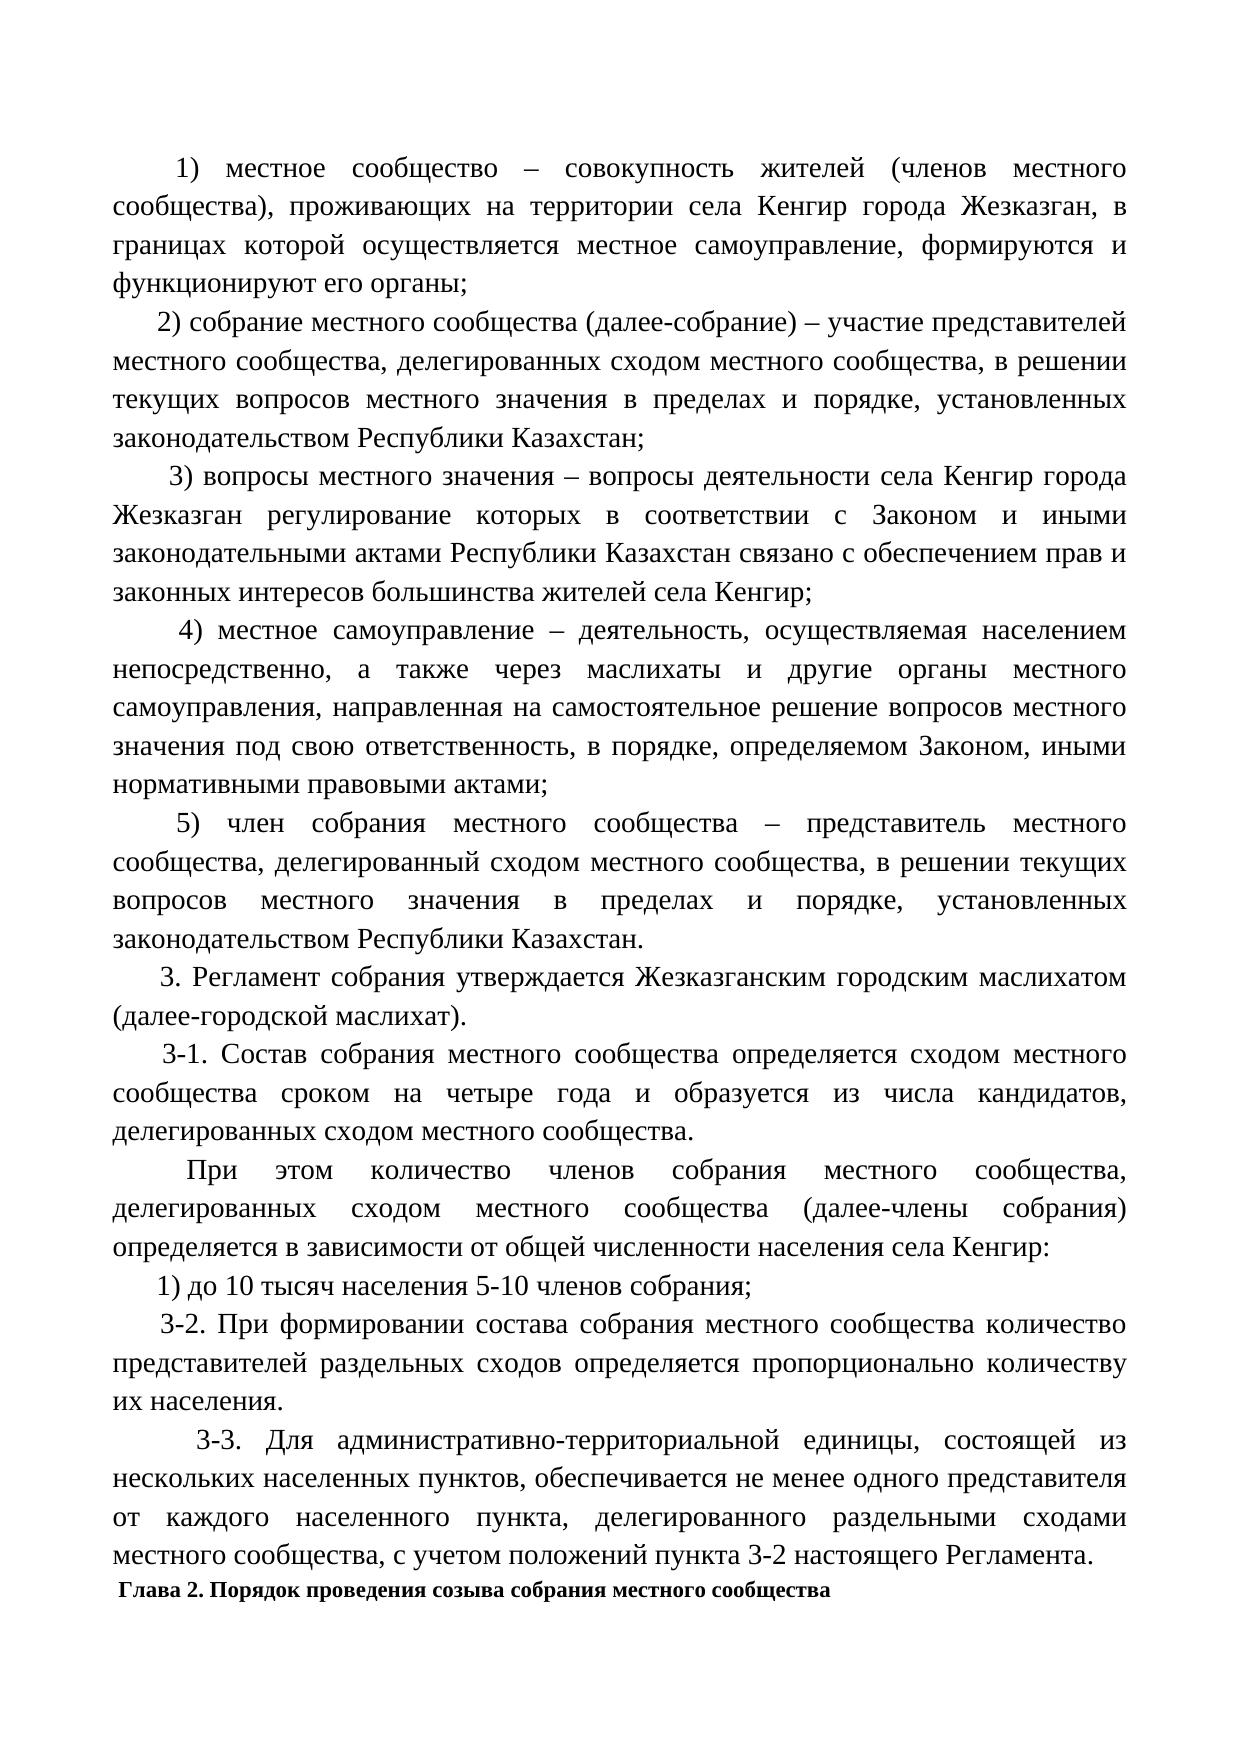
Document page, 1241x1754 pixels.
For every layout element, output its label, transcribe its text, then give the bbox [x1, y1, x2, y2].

text 1) до 10 тысяч населения 5-10 членов собрания; [112, 1268, 1128, 1301]
text 3-1. Состав собрания местного сообщества определяется сходом местного сообщества сроком на четыре года и образуется из числа кандидатов, делегированных сходом местного сообщества. [112, 1036, 1128, 1147]
text 3) вопросы местного значения – вопросы деятельности села Кенгир города Жезказган регулирование которых в соответствии с Законом и иными законодательными актами Республики Казахстан связано с обеспечением прав и законных интересов большинства жителей села Кенгир; [112, 458, 1128, 607]
text При этом количество членов собрания местного сообщества, делегированных сходом местного сообщества (далее-члены собрания) определяется в зависимости от общей численности населения села Кенгир: [112, 1152, 1128, 1263]
text 5) член собрания местного сообщества – представитель местного сообщества, делегированный сходом местного сообщества, в решении текущих вопросов местного значения в пределах и порядке, установленных законодательством Республики Казахстан. [112, 805, 1128, 954]
text 3. Регламент собрания утверждается Жезказганским городским маслихатом (далее-городской маслихат). [112, 959, 1128, 1031]
text 1) местное сообщество – совокупность жителей (членов местного сообщества), проживающих на территории села Кенгир города Жезказган, в границах которой осуществляется местное самоуправление, формируются и функционируют его органы; [112, 150, 1128, 299]
text 4) местное самоуправление – деятельность, осуществляемая населением непосредственно, а также через маслихаты и другие органы местного самоуправления, направленная на самостоятельное решение вопросов местного значения под свою ответственность, в порядке, определяемом Законом, иными нормативными правовыми актами; [112, 612, 1128, 800]
text 3-3. Для административно-территориальной единицы, состоящей из нескольких населенных пунктов, обеспечивается не менее одного представителя от каждого населенного пункта, делегированного раздельными сходами местного сообщества, с учетом положений пункта 3-2 настоящего Регламента. [112, 1422, 1128, 1571]
text Глава 2. Порядок проведения созыва собрания местного сообщества [112, 1576, 1128, 1602]
text 2) собрание местного сообщества (далее-собрание) – участие представителей местного сообщества, делегированных сходом местного сообщества, в решении текущих вопросов местного значения в пределах и порядке, установленных законодательством Республики Казахстан; [112, 304, 1128, 453]
text 3-2. При формировании состава собрания местного сообщества количество представителей раздельных сходов определяется пропорционально количеству их населения. [112, 1306, 1128, 1417]
